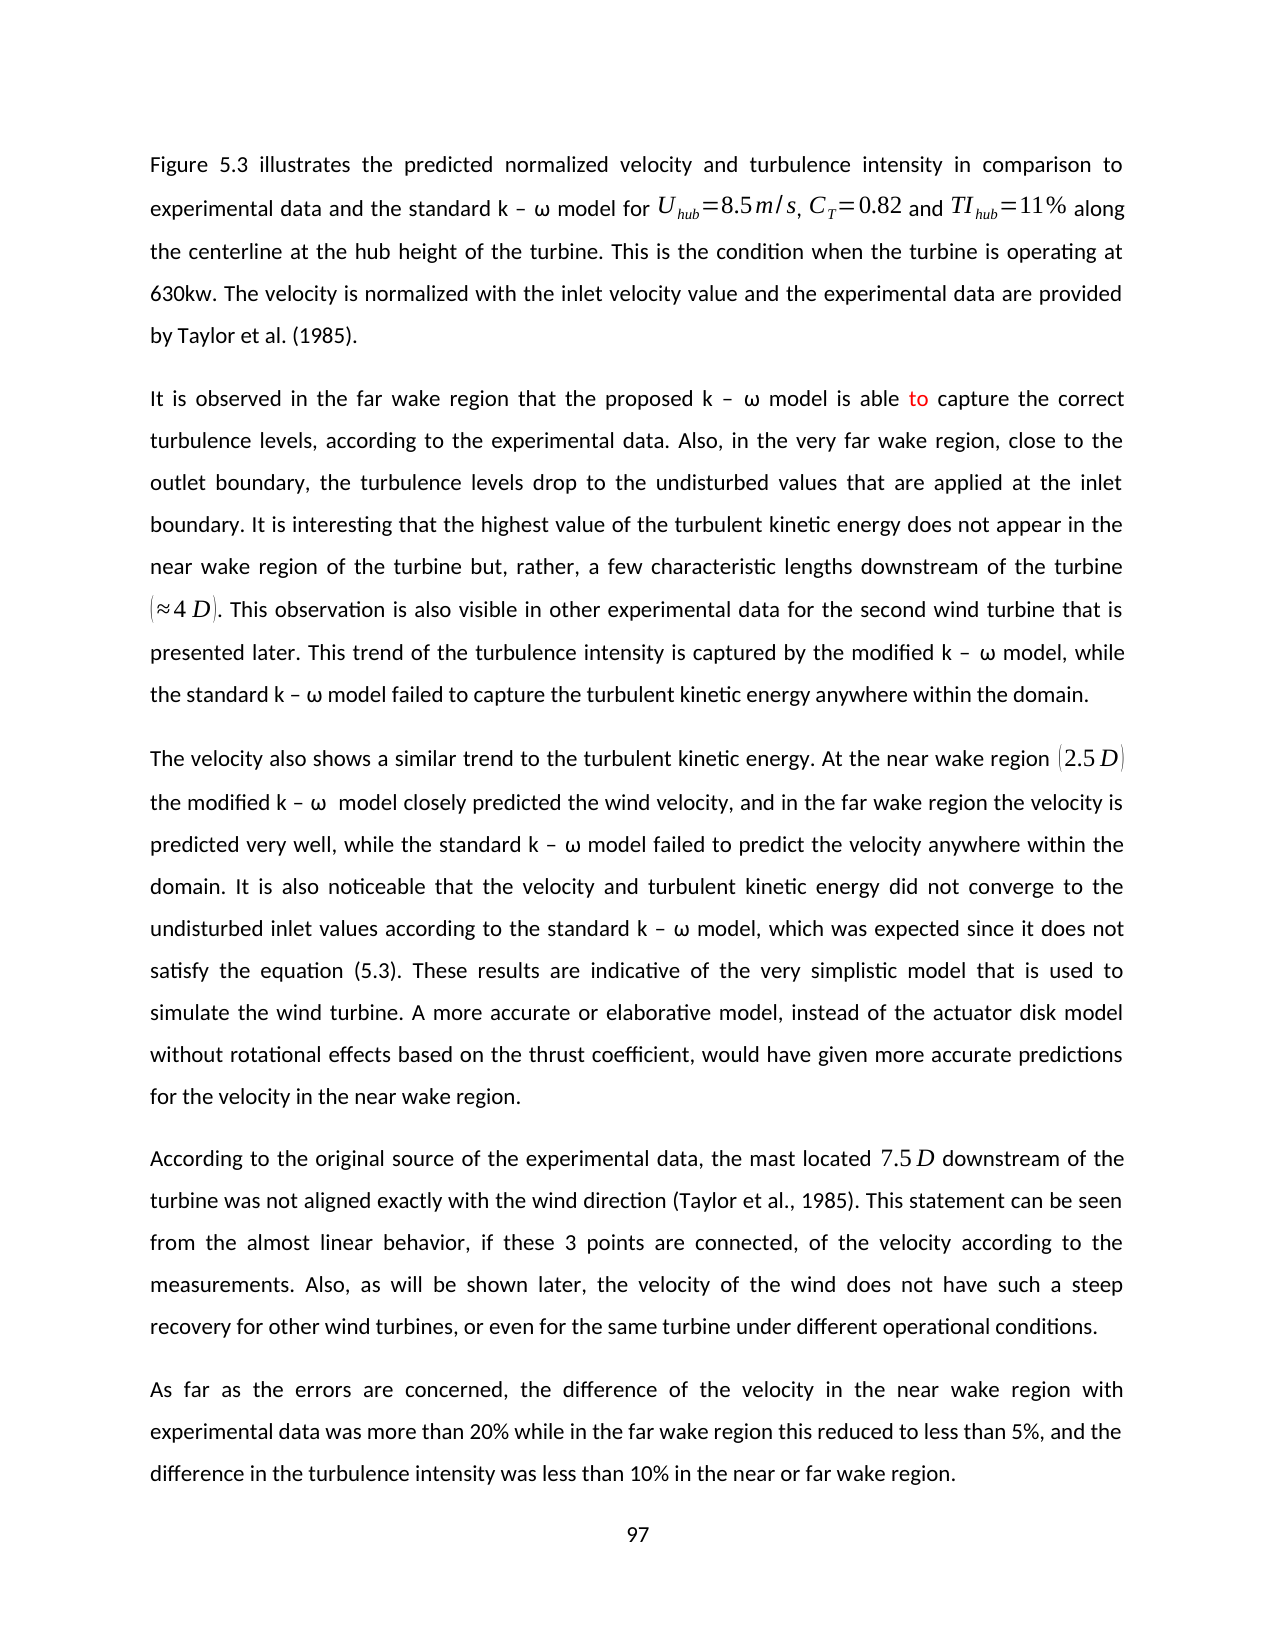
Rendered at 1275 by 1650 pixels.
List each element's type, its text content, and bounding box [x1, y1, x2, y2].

text The velocity also shows a similar trend to the turbulent kinetic energy. At the near wake region the modified k – ω model closely predicted the wind velocity, and in the far wake region the velocity is predicted very well, while the standard k – ω model failed to predict the velocity anywhere within the domain. It is also noticeable that the velocity and turbulent kinetic energy did not converge to the undisturbed inlet values according to the standard k – ω model, which was expected since it does not satisfy the equation (5.3). These results are indicative of the very simplistic model that is used to simulate the wind turbine. A more accurate or elaborative model, instead of the actuator disk model without rotational effects based on the thrust coefficient, would have given more accurate predictions for the velocity in the near wake region. [150, 743, 1125, 1110]
text According to the original source of the experimental data, the mast located downstream of the turbine was not aligned exactly with the wind direction (Taylor et al., 1985). This statement can be seen from the almost linear behavior, if these 3 points are connected, of the velocity according to the measurements. Also, as will be shown later, the velocity of the wind does not have such a steep recovery for other wind turbines, or even for the same turbine under different operational conditions. [150, 1144, 1125, 1341]
text It is observed in the far wake region that the proposed k – ω model is able to capture the correct turbulence levels, according to the experimental data. Also, in the very far wake region, close to the outlet boundary, the turbulence levels drop to the undisturbed values that are applied at the inlet boundary. It is interesting that the highest value of the turbulent kinetic energy does not appear in the near wake region of the turbine but, rather, a few characteristic lengths downstream of the turbine . This observation is also visible in other experimental data for the second wind turbine that is presented later. This trend of the turbulence intensity is captured by the modified k – ω model, while the standard k – ω model failed to capture the turbulent kinetic energy anywhere within the domain. [150, 384, 1125, 708]
text Figure 5.3 illustrates the predicted normalized velocity and turbulence intensity in comparison to experimental data and the standard k – ω model for , and along the centerline at the hub height of the turbine. This is the condition when the turbine is operating at 630kw. The velocity is normalized with the inlet velocity value and the experimental data are provided by Taylor et al. (1985). [150, 150, 1125, 349]
text As far as the errors are concerned, the difference of the velocity in the near wake region with experimental data was more than 20% while in the far wake region this reduced to less than 5%, and the difference in the turbulence intensity was less than 10% in the near or far wake region. [150, 1375, 1125, 1487]
